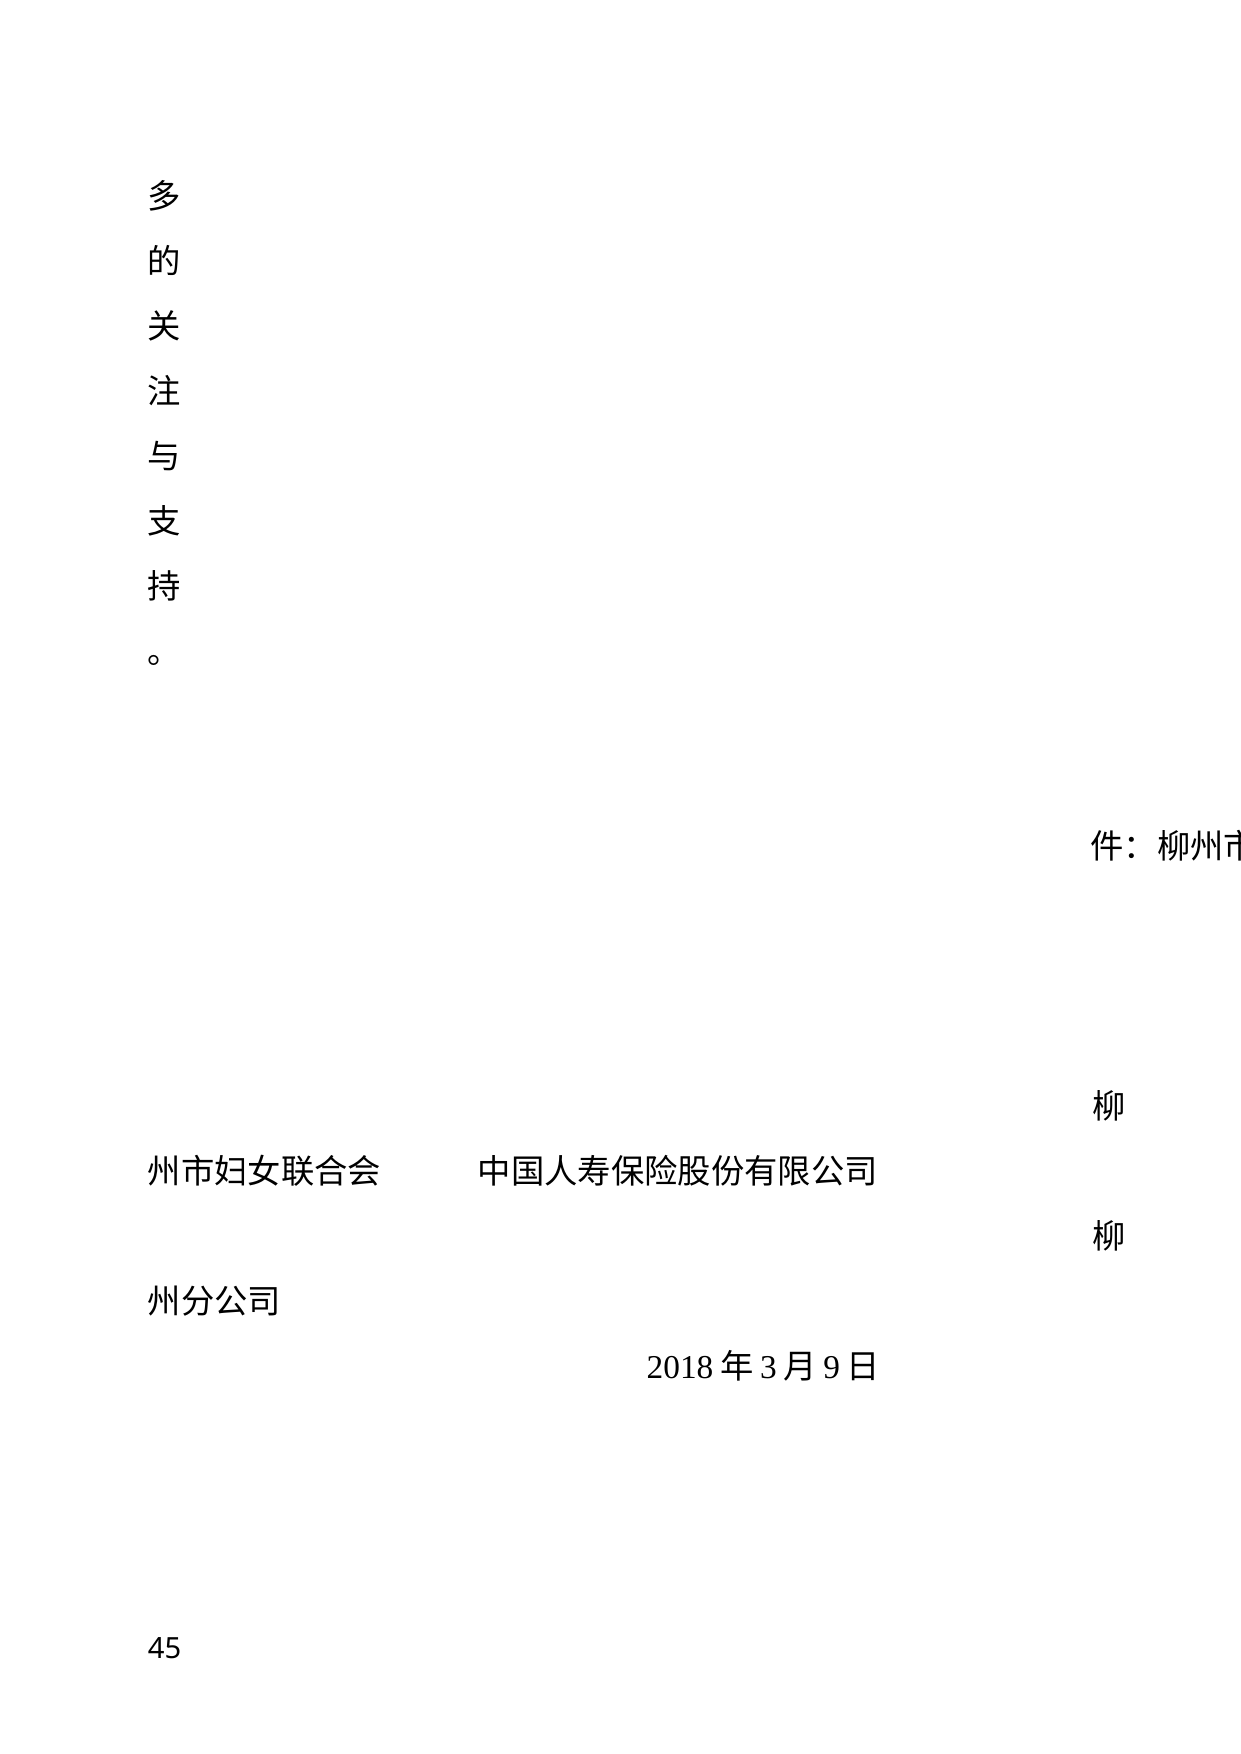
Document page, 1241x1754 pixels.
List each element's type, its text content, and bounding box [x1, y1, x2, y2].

text 柳州分公司 [148, 1202, 1092, 1332]
text 附件：柳州市2018年贫困及低保妇女参加关爱女性“两癌”保险指导目标分解表 [1090, 747, 1240, 877]
text 柳州市妇女联合会 中国人寿保险股份有限公司 [148, 1072, 1092, 1202]
